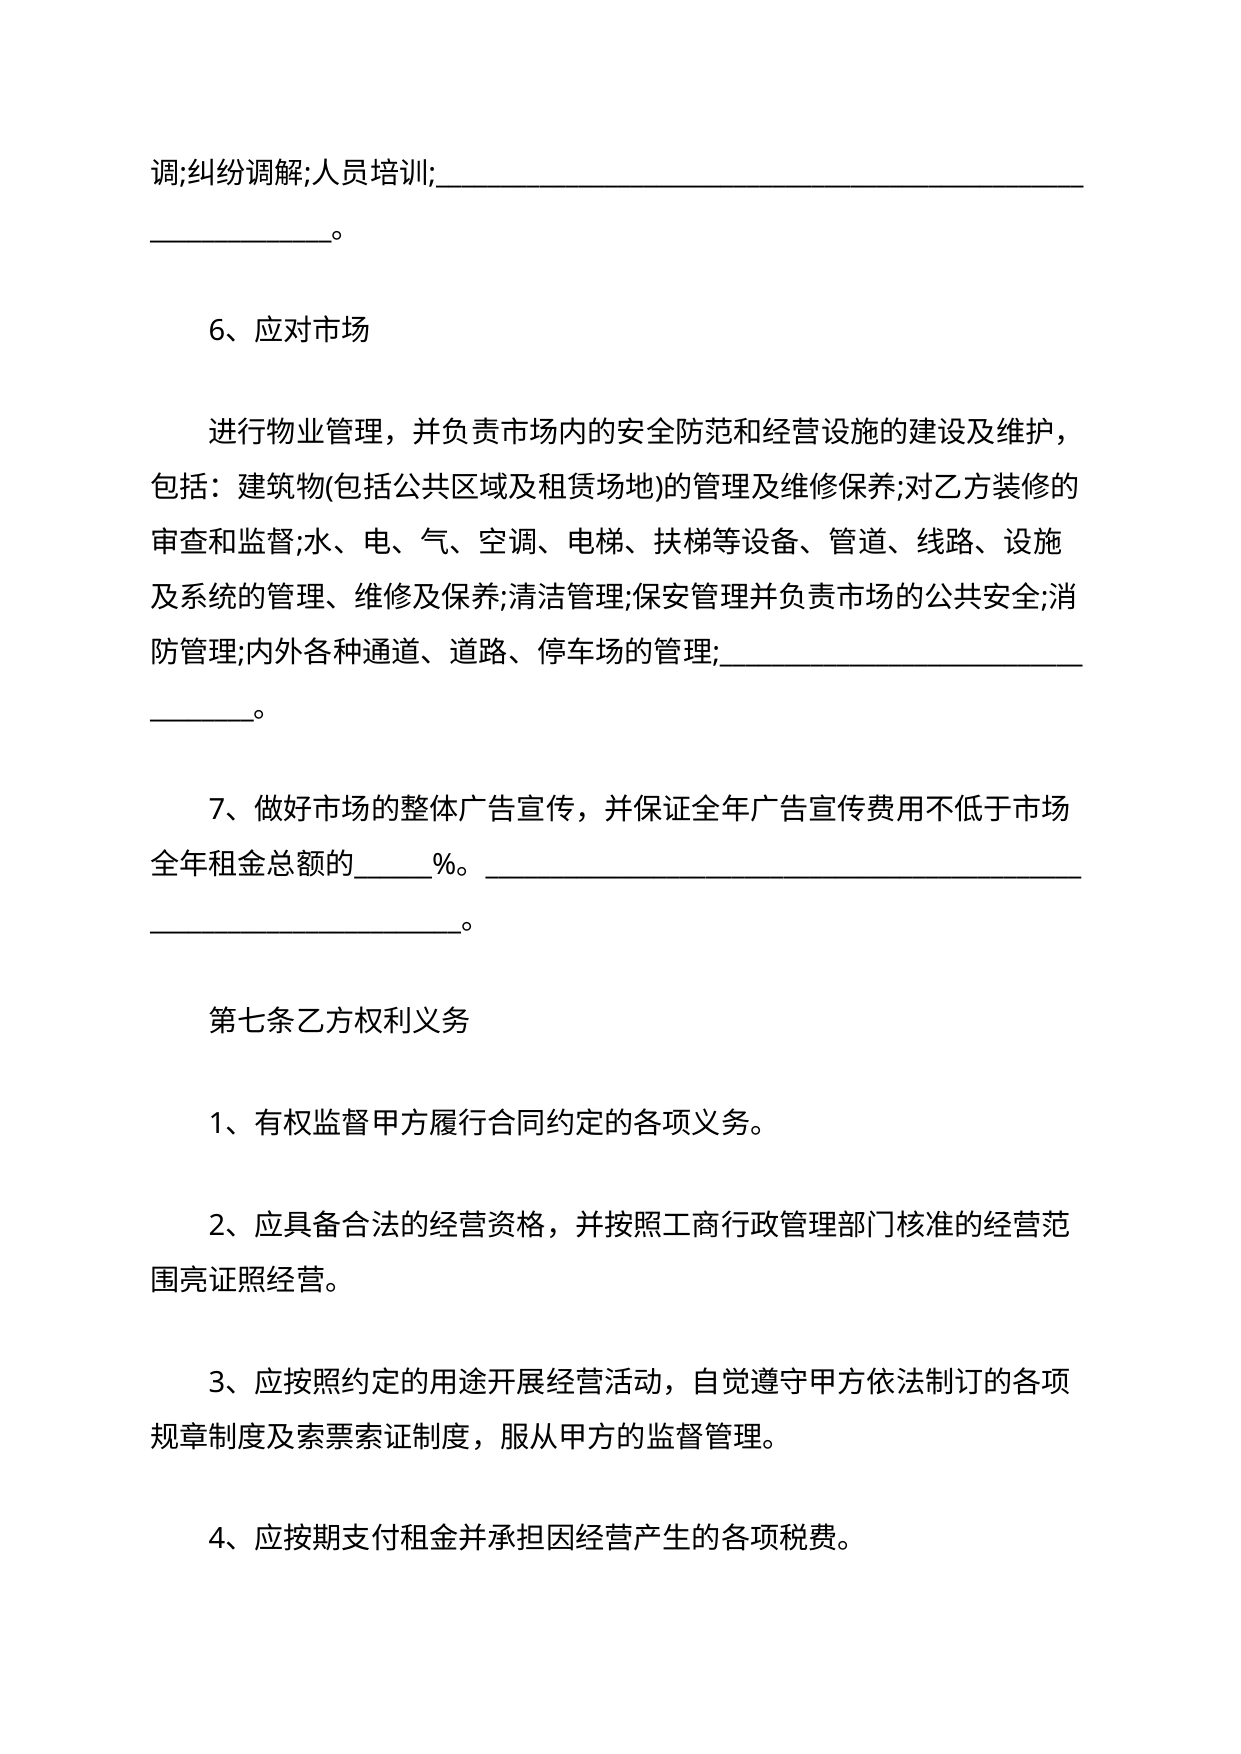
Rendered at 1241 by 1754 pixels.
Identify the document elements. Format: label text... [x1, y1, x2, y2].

text 3、应按照约定的用途开展经营活动，自觉遵守甲方依法制订的各项规章制度及索票索证制度，服从甲方的监督管理。 [150, 1358, 1090, 1456]
text 4、应按期支付租金并承担因经营产生的各项税费。 [150, 1515, 1090, 1557]
text 1、有权监督甲方履行合同约定的各项义务。 [150, 1099, 1090, 1142]
text 7、做好市场的整体广告宣传，并保证全年广告宣传费用不低于市场全年租金总额的______%。______________________________________________________________________。 [150, 786, 1090, 938]
text 进行物业管理，并负责市场内的安全防范和经营设施的建设及维护，包括：建筑物(包括公共区域及租赁场地)的管理及维修保养;对乙方装修的审查和监督;水、电、气、空调、电梯、扶梯等设备、管道、线路、设施及系统的管理、维修及保养;清洁管理;保安管理并负责市场的公共安全;消防管理;内外各种通道、道路、停车场的管理;____________________________________。 [150, 409, 1090, 726]
text 2、应具备合法的经营资格，并按照工商行政管理部门核准的经营范围亮证照经营。 [150, 1202, 1090, 1299]
text 第七条乙方权利义务 [150, 998, 1090, 1040]
text 6、应对市场 [150, 307, 1090, 349]
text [150, 150, 1090, 247]
